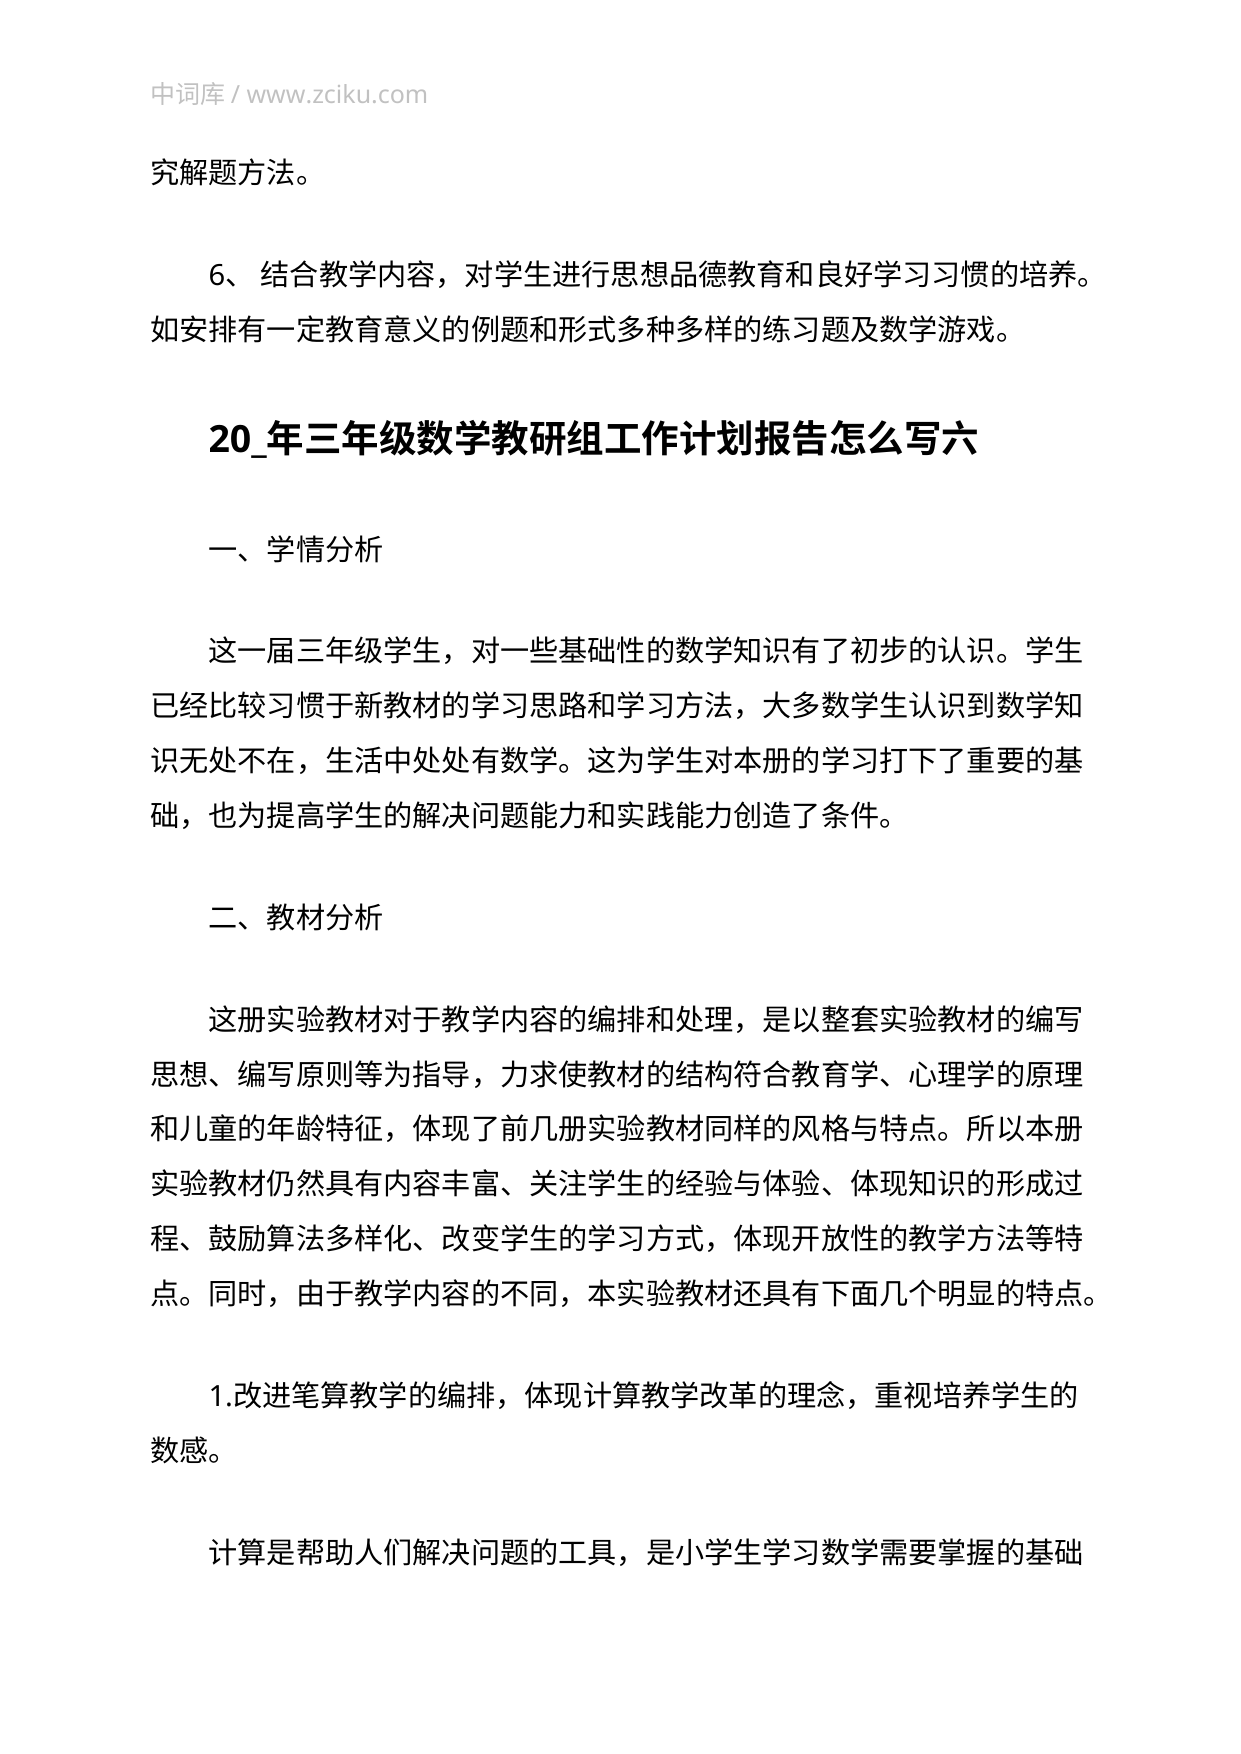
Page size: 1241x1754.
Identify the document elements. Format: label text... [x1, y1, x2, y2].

text 这一届三年级学生，对一些基础性的数学知识有了初步的认识。学生已经比较习惯于新教材的学习思路和学习方法，大多数学生认识到数学知识无处不在，生活中处处有数学。这为学生对本册的学习打下了重要的基础，也为提高学生的解决问题能力和实践能力创造了条件。 [150, 628, 1090, 835]
text 这册实验教材对于教学内容的编排和处理，是以整套实验教材的编写思想、编写原则等为指导，力求使教材的结构符合教育学、心理学的原理和儿童的年龄特征，体现了前几册实验教材同样的风格与特点。所以本册实验教材仍然具有内容丰富、关注学生的经验与体验、体现知识的形成过程、鼓励算法多样化、改变学生的学习方式，体现开放性的教学方法等特点。同时，由于教学内容的不同，本实验教材还具有下面几个明显的特点。 [150, 996, 1090, 1313]
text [150, 150, 1090, 192]
text 二、教材分析 [150, 894, 1090, 937]
text 一、学情分析 [150, 526, 1090, 568]
text 6、 结合教学内容，对学生进行思想品德教育和良好学习习惯的培养。如安排有一定教育意义的例题和形式多种多样的练习题及数学游戏。 [150, 252, 1090, 349]
text 1.改进笔算教学的编排，体现计算教学改革的理念，重视培养学生的数感。 [150, 1372, 1090, 1470]
text 20_年三年级数学教研组工作计划报告怎么写六 [150, 408, 1090, 463]
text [150, 1529, 1090, 1571]
